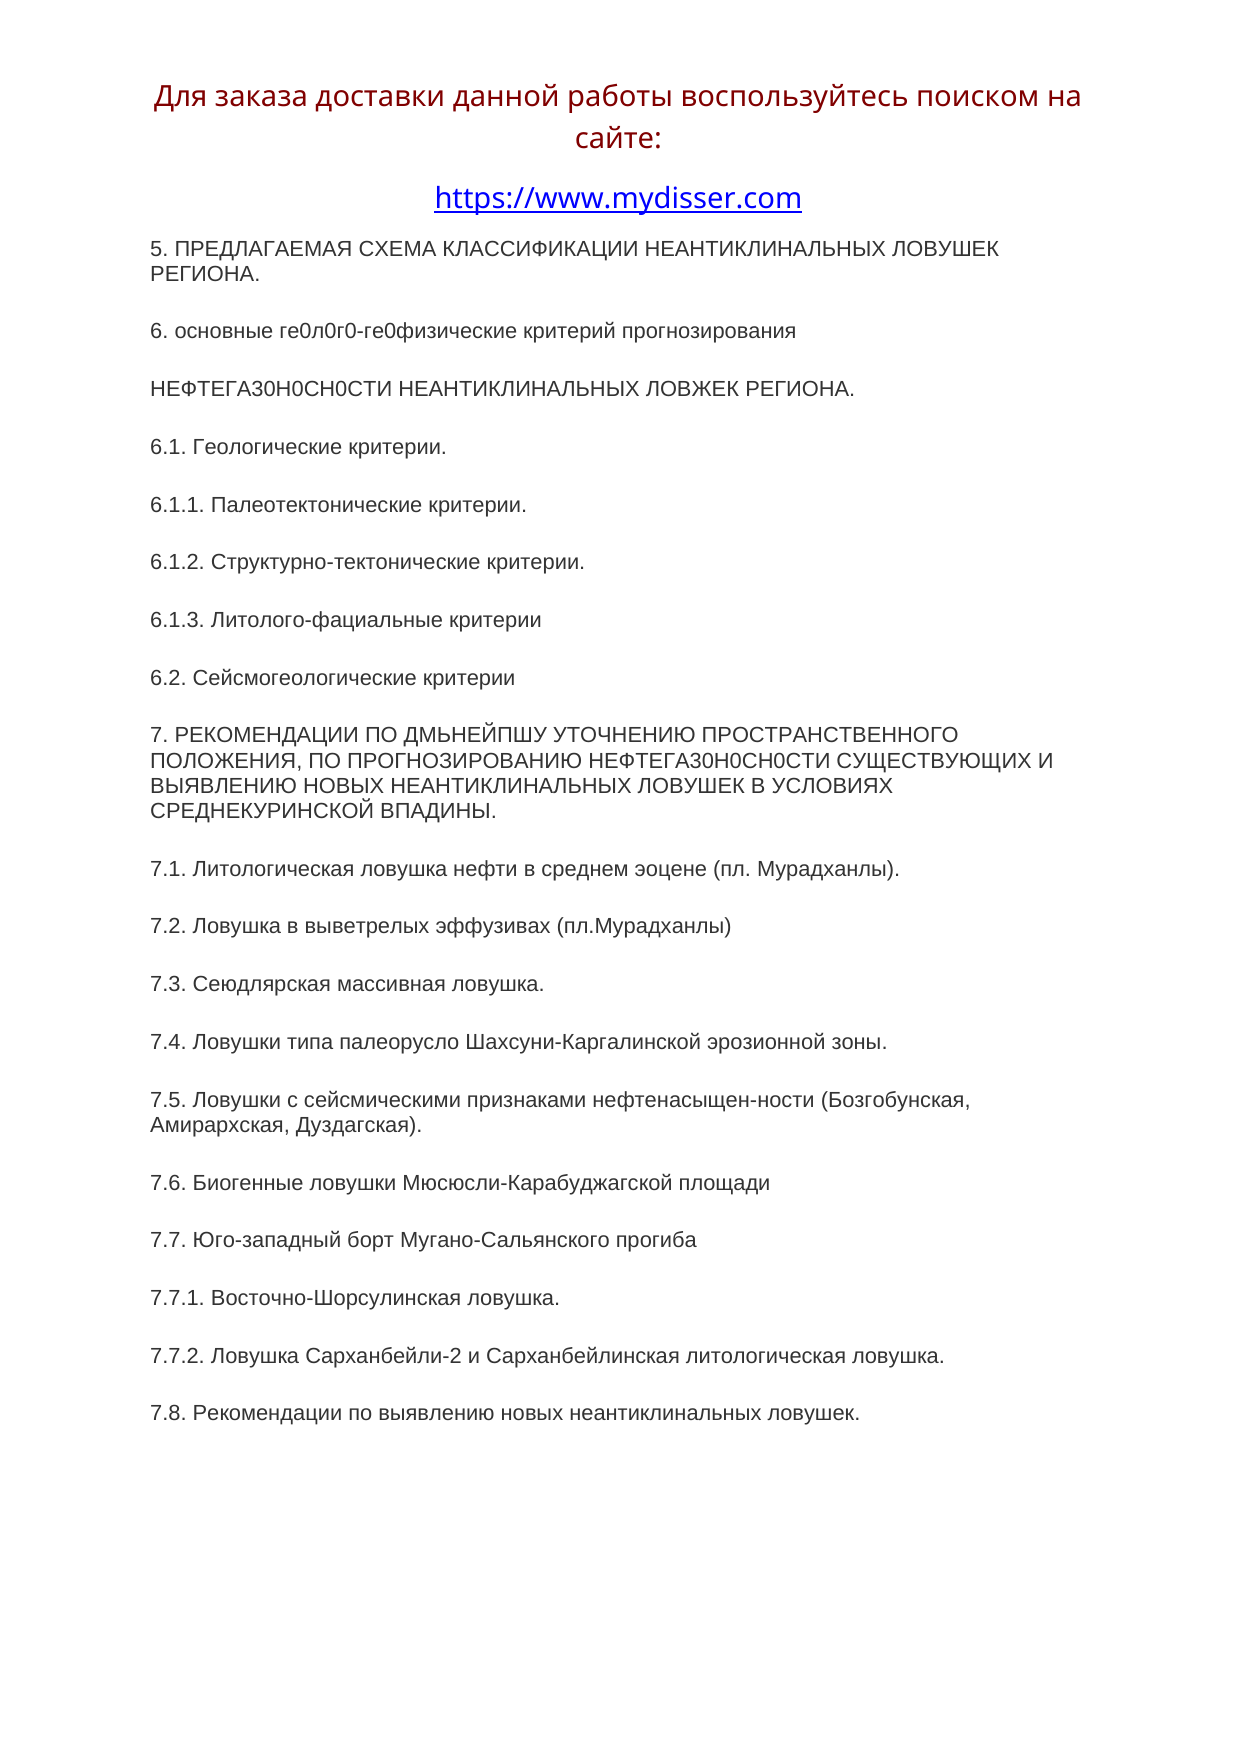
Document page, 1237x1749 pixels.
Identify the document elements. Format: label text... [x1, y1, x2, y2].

text 6. основные ге0л0г0-ге0физические критерий прогнозирования [150, 318, 1086, 344]
text 7.7. Юго-западный борт Мугано-Сальянского прогиба [150, 1227, 1086, 1252]
text 7.8. Рекомендации по выявлению новых неантиклинальных ловушек. [150, 1400, 1086, 1426]
text 7. РЕКОМЕНДАЦИИ ПО ДМЬНЕЙПШУ УТОЧНЕНИЮ ПРОСТРАНСТВЕННОГО ПОЛОЖЕНИЯ, ПО ПРОГНОЗИРОВАНИЮ НЕФТЕГА30Н0СН0СТИ СУЩЕСТВУЮЩИХ И ВЫЯВЛЕНИЮ НОВЫХ НЕАНТИКЛИНАЛЬНЫХ ЛОВУШЕК В УСЛОВИЯХ СРЕДНЕКУРИНСКОЙ ВПАДИНЫ. [150, 722, 1086, 823]
text 7.4. Ловушки типа палеорусло Шахсуни-Каргалинской эрозионной зоны. [150, 1029, 1086, 1054]
text 7.5. Ловушки с сейсмическими признаками нефтенасыщен-ности (Бозгобунская, Амирархская, Дуздагская). [150, 1087, 1086, 1137]
text 6.1.1. Палеотектонические критерии. [150, 492, 1086, 517]
text 6.2. Сейсмогеологические критерии [150, 665, 1086, 690]
text 7.6. Биогенные ловушки Мюсюсли-Карабуджагской площади [150, 1169, 1086, 1195]
text 5. ПРЕДЛАГАЕМАЯ СХЕМА КЛАССИФИКАЦИИ НЕАНТИКЛИНАЛЬНЫХ ЛОВУШЕК РЕГИОНА. [150, 236, 1086, 286]
text 6.1.2. Структурно-тектонические критерии. [150, 549, 1086, 574]
text 7.7.2. Ловушка Сарханбейли-2 и Сарханбейлинская литологическая ловушка. [150, 1343, 1086, 1368]
text 6.1. Геологические критерии. [150, 434, 1086, 459]
text 7.2. Ловушка в выветрелых эффузивах (пл.Мурадханлы) [150, 913, 1086, 939]
text 7.3. Сеюдлярская массивная ловушка. [150, 971, 1086, 996]
text НЕФТЕГА30Н0СН0СТИ НЕАНТИКЛИНАЛЬНЫХ ЛОВЖЕК РЕГИОНА. [150, 376, 1086, 401]
text 7.1. Литологическая ловушка нефти в среднем эоцене (пл. Мурадханлы). [150, 856, 1086, 881]
text 7.7.1. Восточно-Шорсулинская ловушка. [150, 1285, 1086, 1310]
text 6.1.3. Литолого-фациальные критерии [150, 607, 1086, 632]
